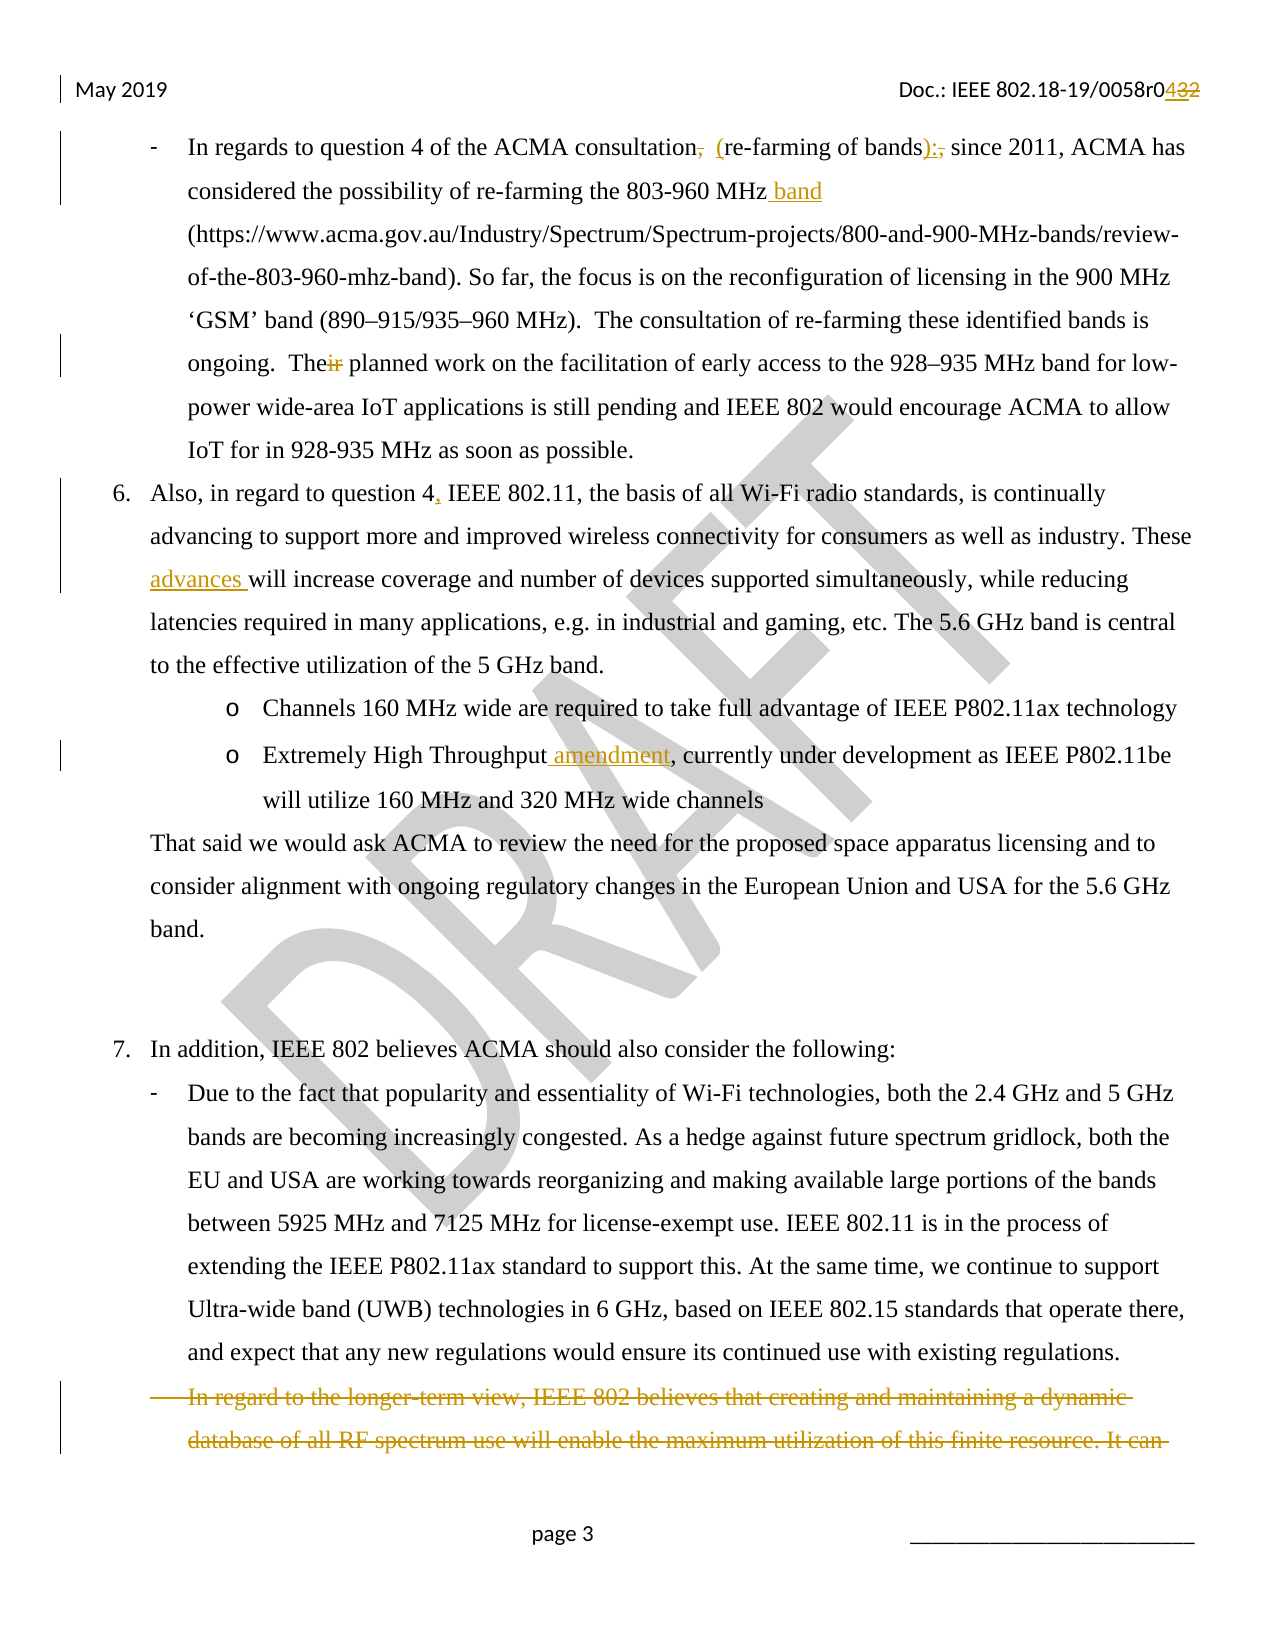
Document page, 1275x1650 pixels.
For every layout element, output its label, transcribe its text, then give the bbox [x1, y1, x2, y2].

list Due to the fact that popularity and essentiality of Wi-Fi technologies, both the 2.4 GHz and 5 GHz bands are becoming increasingly congested. As a hedge against future spectrum gridlock, both the EU and USA are working towards reorganizing and making available large portions of the bands between 5925 MHz and 7125 MHz for license-exempt use. IEEE 802.11 is in the process of extending the IEEE P802.11ax standard to support this. At the same time, we continue to support Ultra-wide band (UWB) technologies in 6 GHz, based on IEEE 802.15 standards that operate there, and expect that any new regulations would ensure its continued use with existing regulations. [150, 1077, 1200, 1366]
list In addition, IEEE 802 believes ACMA should also consider the following: [112, 1034, 1200, 1063]
list Channels 160 MHz wide are required to take full advantage of IEEE P802.11ax technology [225, 693, 1200, 724]
text That said we would ask ACMA to review the need for the proposed space apparatus licensing and to consider alignment with ongoing regulatory changes in the European Union and USA for the 5.6 GHz band. [150, 828, 1200, 943]
list In regards to question 4 of the ACMA consultation re-farming of bands since 2011, ACMA has considered the possibility of re-farming the 803-960 MHz (https://www.acma.gov.au/Industry/Spectrum/Spectrum-projects/800-and-900-MHz-bands/review-of-the-803-960-mhz-band). So far, the focus is on the reconfiguration of licensing in the 900 MHz ‘GSM’ band (890–915/935–960 MHz). The consultation of re-farming these identified bands is ongoing. The planned work on the facilitation of early access to the 928–935 MHz band for low-power wide-area IoT applications is still pending and IEEE 802 would encourage ACMA to allow IoT for in 928-935 MHz as soon as possible. [150, 131, 1200, 463]
list Extremely High Throughput, currently under development as IEEE P802.11be will utilize 160 MHz and 320 MHz wide channels [225, 740, 1200, 814]
list Also, in regard to question 4 IEEE 802.11, the basis of all Wi-Fi radio standards, is continually advancing to support more and improved wireless connectivity for consumers as well as industry. These will increase coverage and number of devices supported simultaneously, while reducing latencies required in many applications, e.g. in industrial and gaming, etc. The 5.6 GHz band is central to the effective utilization of the 5 GHz band. [112, 478, 1200, 679]
